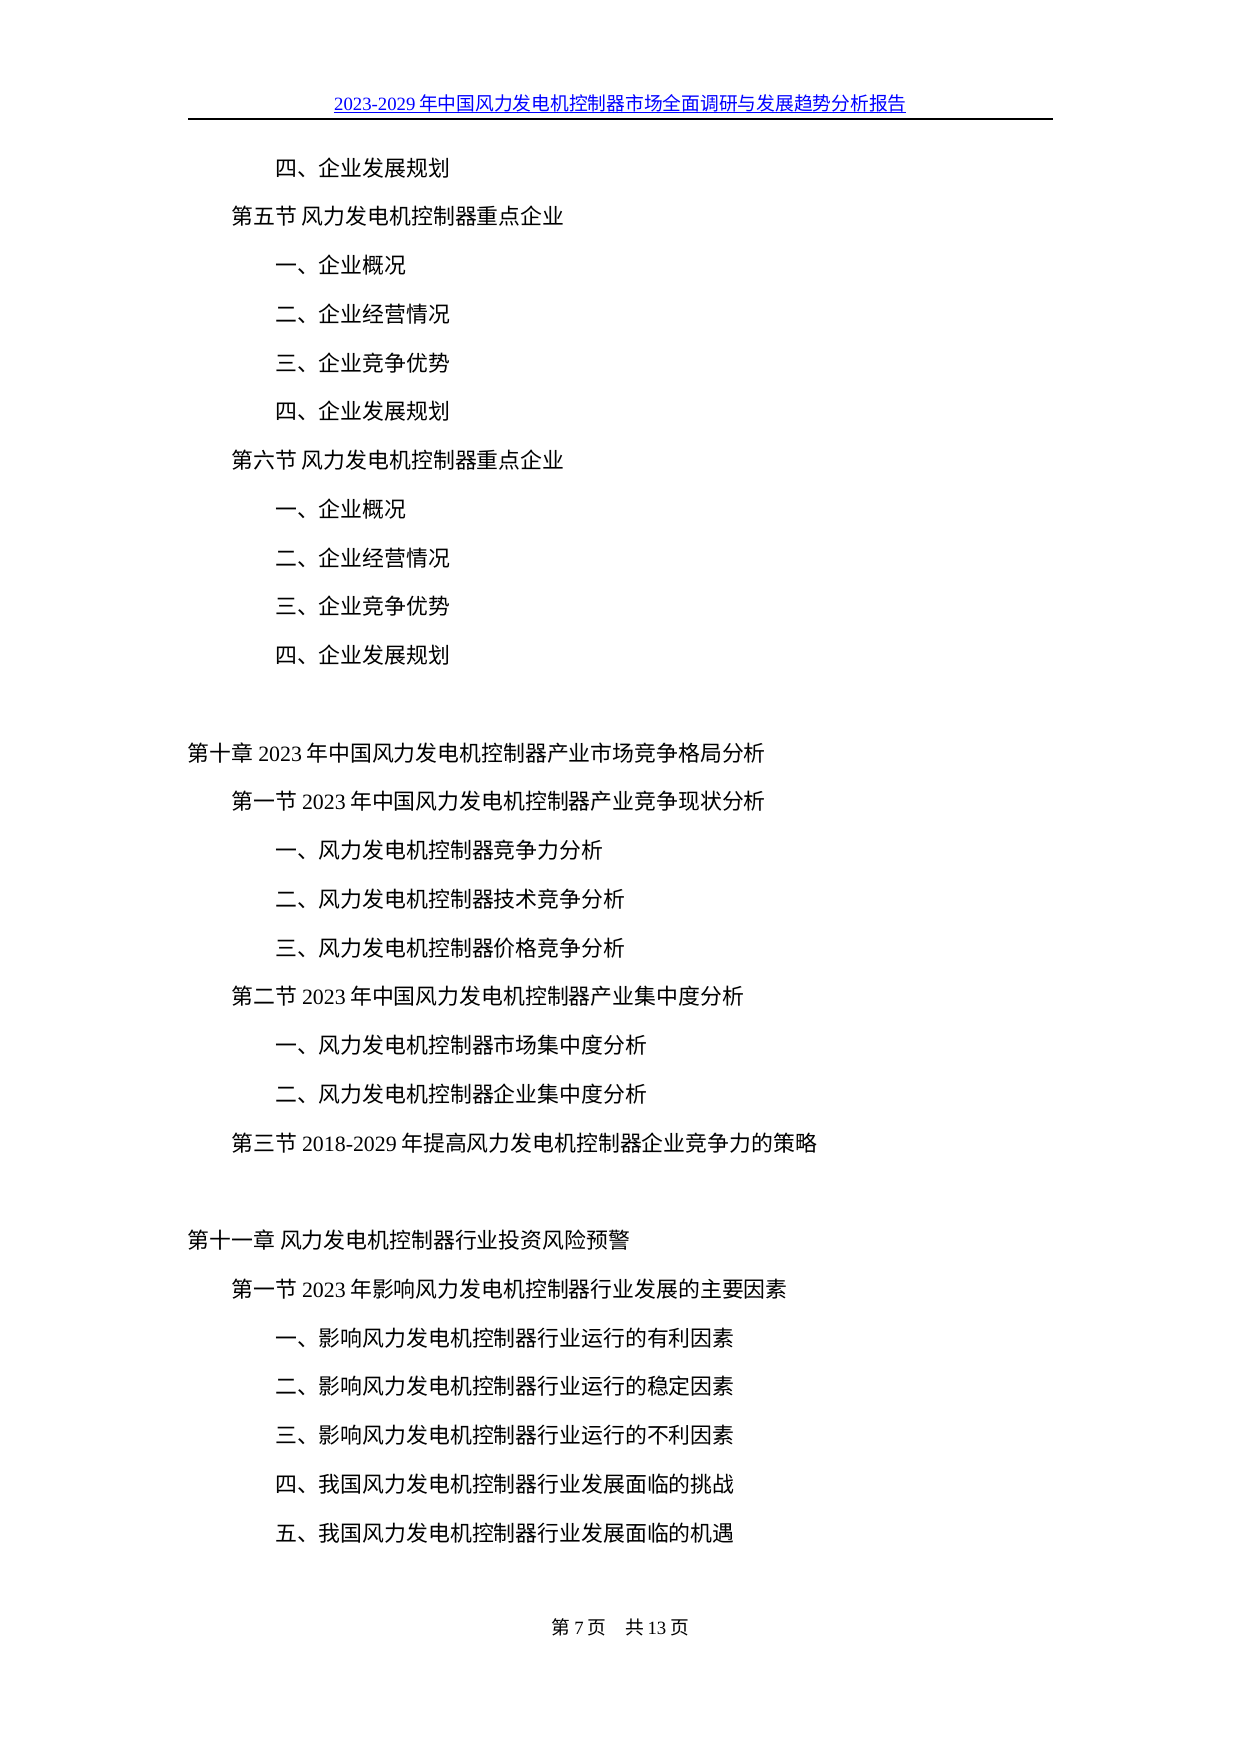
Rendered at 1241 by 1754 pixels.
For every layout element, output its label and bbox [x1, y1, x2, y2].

text [187, 150, 1053, 1548]
